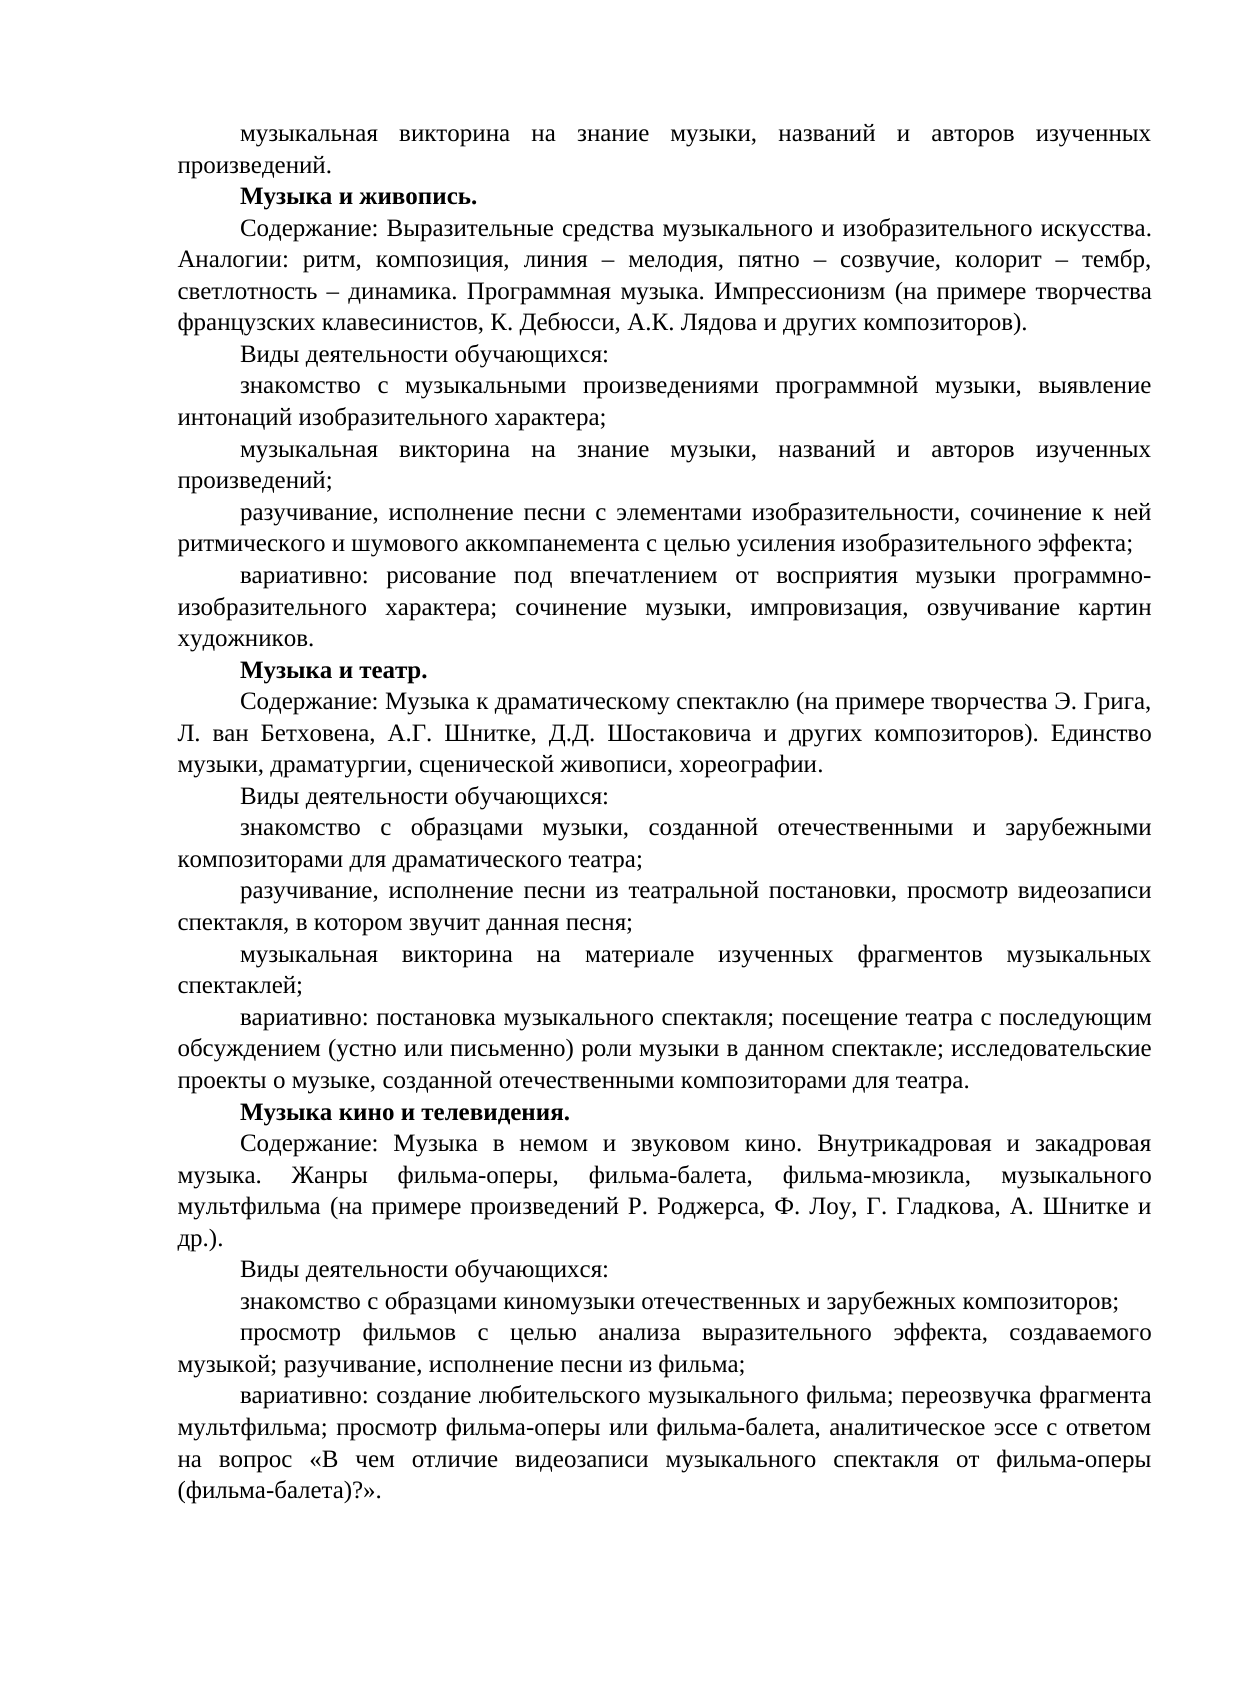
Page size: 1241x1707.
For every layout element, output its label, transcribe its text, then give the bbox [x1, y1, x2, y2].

text разучивание, исполнение песни с элементами изобразительности, сочинение к ней ритмического и шумового аккомпанемента с целью усиления изобразительного эффекта; [177, 497, 1152, 557]
text Музыка кино и телевидения. [177, 1097, 1152, 1125]
text музыкальная викторина на знание музыки, названий и авторов изученных произведений. [177, 118, 1152, 178]
text знакомство с музыкальными произведениями программной музыки, выявление интонаций изобразительного характера; [177, 371, 1152, 431]
text Содержание: Музыка к драматическому спектаклю (на примере творчества Э. Грига, Л. ван Бетховена, А.Г. Шнитке, Д.Д. Шостаковича и других композиторов). Единство музыки, драматургии, сценической живописи, хореографии. [177, 686, 1152, 778]
text разучивание, исполнение песни из театральной постановки, просмотр видеозаписи спектакля, в котором звучит данная песня; [177, 876, 1152, 936]
text знакомство с образцами киномузыки отечественных и зарубежных композиторов; [177, 1286, 1152, 1315]
text музыкальная викторина на материале изученных фрагментов музыкальных спектаклей; [177, 939, 1152, 999]
text Содержание: Выразительные средства музыкального и изобразительного искусства. Аналогии: ритм, композиция, линия – мелодия, пятно – созвучие, колорит – тембр, светлотность – динамика. Программная музыка. Импрессионизм (на примере творчества французских клавесинистов, К. Дебюсси, А.К. Лядова и других композиторов). [177, 213, 1152, 336]
text Виды деятельности обучающихся: [177, 781, 1152, 810]
text Виды деятельности обучающихся: [177, 339, 1152, 368]
text вариативно: постановка музыкального спектакля; посещение театра с последующим обсуждением (устно или письменно) роли музыки в данном спектакле; исследовательские проекты о музыке, созданной отечественными композиторами для театра. [177, 1002, 1152, 1094]
text Музыка и театр. [177, 655, 1152, 683]
text Музыка и живопись. [177, 181, 1152, 210]
text вариативно: создание любительского музыкального фильма; переозвучка фрагмента мультфильма; просмотр фильма-оперы или фильма-балета, аналитическое эссе с ответом на вопрос «В чем отличие видеозаписи музыкального спектакля от фильма-оперы (фильма-балета)?». [177, 1381, 1152, 1504]
text вариативно: рисование под впечатлением от восприятия музыки программно-изобразительного характера; сочинение музыки, импровизация, озвучивание картин художников. [177, 560, 1152, 652]
text Виды деятельности обучающихся: [177, 1254, 1152, 1283]
text просмотр фильмов с целью анализа выразительного эффекта, создаваемого музыкой; разучивание, исполнение песни из фильма; [177, 1317, 1152, 1378]
text Содержание: Музыка в немом и звуковом кино. Внутрикадровая и закадровая музыка. Жанры фильма-оперы, фильма-балета, фильма-мюзикла, музыкального мультфильма (на примере произведений Р. Роджерса, Ф. Лоу, Г. Гладкова, А. Шнитке и др.). [177, 1128, 1152, 1252]
text музыкальная викторина на знание музыки, названий и авторов изученных произведений; [177, 434, 1152, 494]
text знакомство с образцами музыки, созданной отечественными и зарубежными композиторами для драматического театра; [177, 812, 1152, 873]
